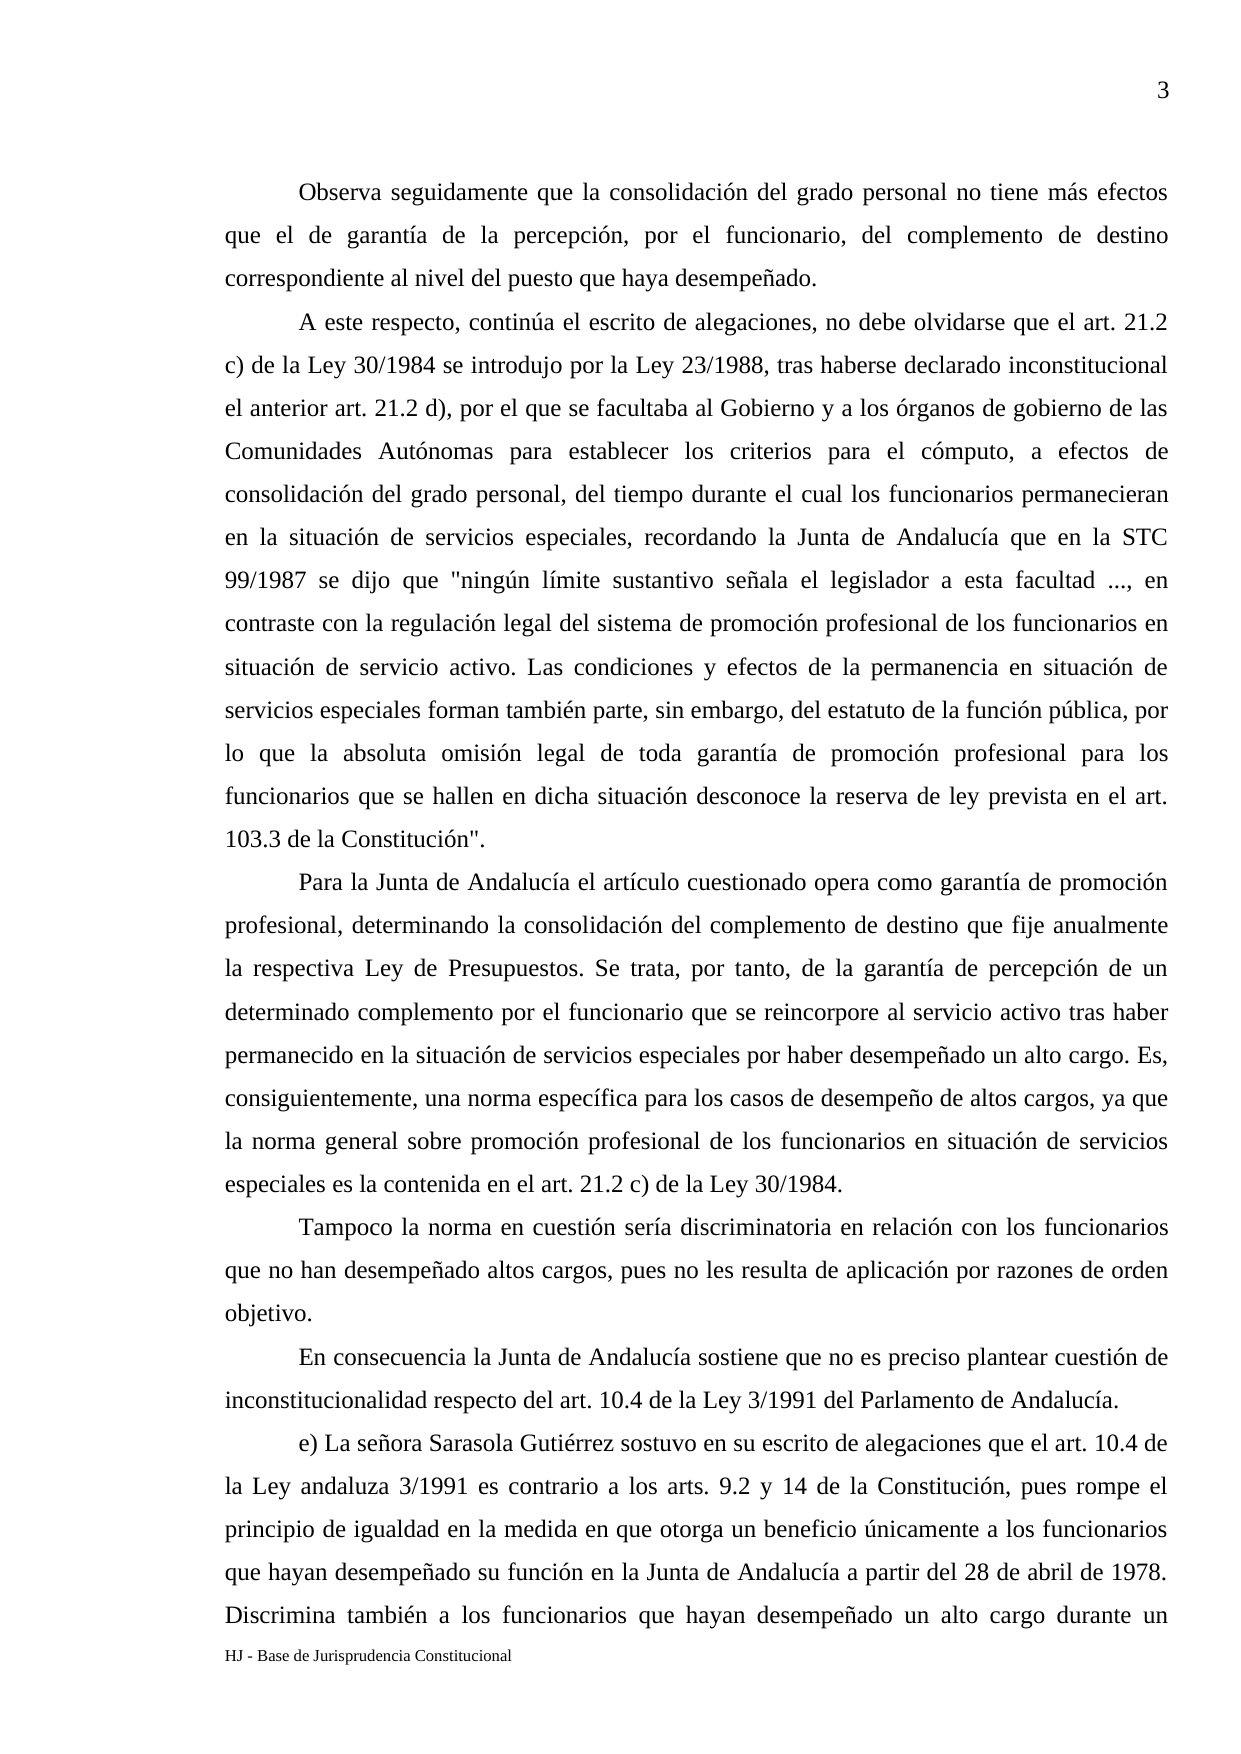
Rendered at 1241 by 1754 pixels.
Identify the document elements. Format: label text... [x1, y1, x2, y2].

text En consecuencia la Junta de Andalucía sostiene que no es preciso plantear cuestión de inconstitucionalidad respecto del art. 10.4 de la Ley 3/1991 del Parlamento de Andalucía. [224, 1342, 1169, 1413]
text Para la Junta de Andalucía el artículo cuestionado opera como garantía de promoción profesional, determinando la consolidación del complemento de destino que fije anualmente la respectiva Ley de Presupuestos. Se trata, por tanto, de la garantía de percepción de un determinado complemento por el funcionario que se reincorpore al servicio activo tras haber permanecido en la situación de servicios especiales por haber desempeñado un alto cargo. Es, consiguientemente, una norma específica para los casos de desempeño de altos cargos, ya que la norma general sobre promoción profesional de los funcionarios en situación de servicios especiales es la contenida en el art. 21.2 c) de la Ley 30/1984. [224, 867, 1169, 1198]
text Observa seguidamente que la consolidación del grado personal no tiene más efectos que el de garantía de la percepción, por el funcionario, del complemento de destino correspondiente al nivel del puesto que haya desempeñado. [224, 177, 1169, 292]
text Tampoco la norma en cuestión sería discriminatoria en relación con los funcionarios que no han desempeñado altos cargos, pues no les resulta de aplicación por razones de orden objetivo. [224, 1212, 1169, 1327]
text A este respecto, continúa el escrito de alegaciones, no debe olvidarse que el art. 21.2 c) de la Ley 30/1984 se introdujo por la Ley 23/1988, tras haberse declarado inconstitucional el anterior art. 21.2 d), por el que se facultaba al Gobierno y a los órganos de gobierno de las Comunidades Autónomas para establecer los criterios para el cómputo, a efectos de consolidación del grado personal, del tiempo durante el cual los funcionarios permanecieran en la situación de servicios especiales, recordando la Junta de Andalucía que en la STC 99/1987 se dijo que "ningún límite sustantivo señala el legislador a esta facultad ..., en contraste con la regulación legal del sistema de promoción profesional de los funcionarios en situación de servicio activo. Las condiciones y efectos de la permanencia en situación de servicios especiales forman también parte, sin embargo, del estatuto de la función pública, por lo que la absoluta omisión legal de toda garantía de promoción profesional para los funcionarios que se hallen en dicha situación desconoce la reserva de ley prevista en el art. 103.3 de la Constitución". [224, 307, 1169, 853]
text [224, 1428, 1169, 1629]
